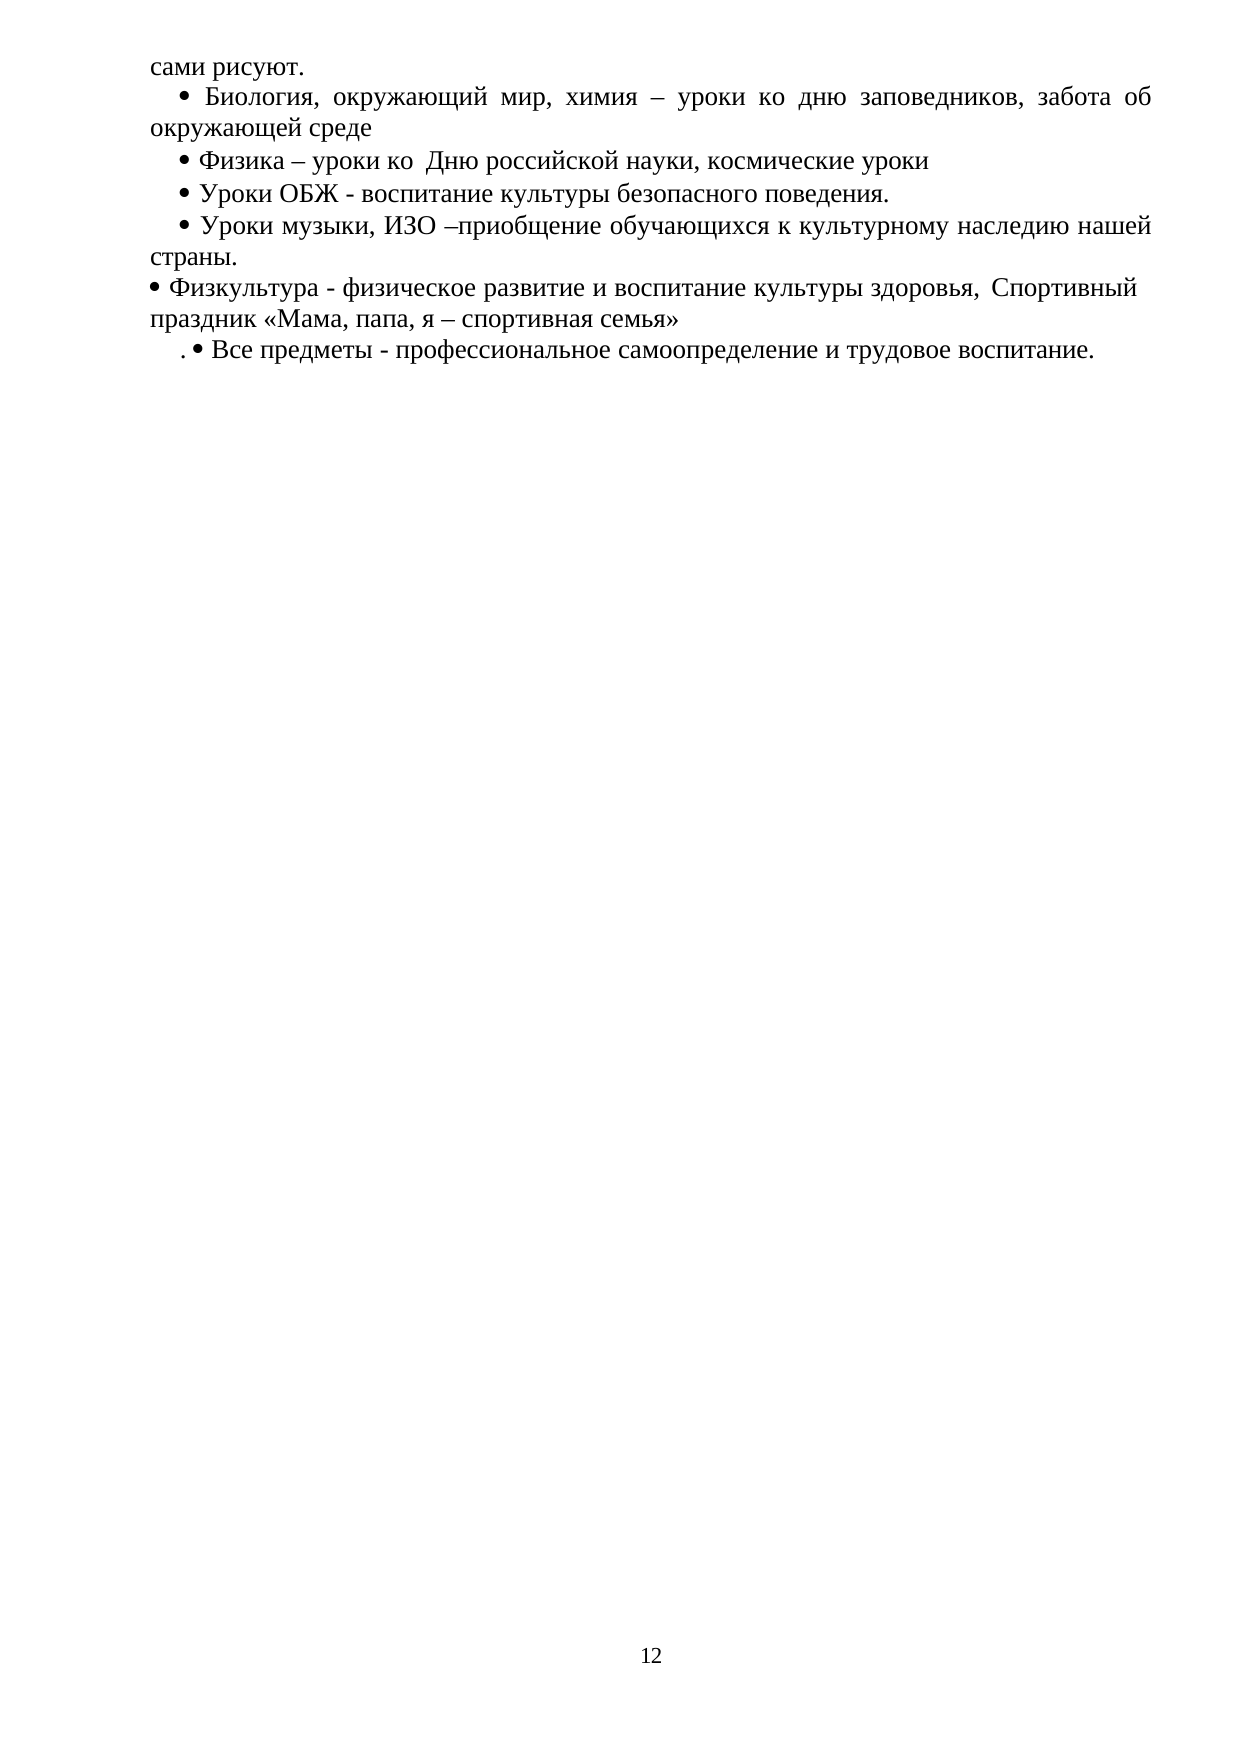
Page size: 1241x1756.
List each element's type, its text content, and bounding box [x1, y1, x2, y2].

list Физкультура - физическое развитие и воспитание культуры здоровья, Спортивный праздник «Мама, папа, я – спортивная семья» [150, 272, 1137, 333]
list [150, 50, 1152, 81]
list Уроки ОБЖ - воспитание культуры безопасного поведения. [179, 176, 1194, 209]
list Биология, окружающий мир, химия – уроки ко дню заповедников, забота об окружающей среде [150, 81, 1153, 143]
list Физика – уроки ко Дню российской науки, космические уроки [179, 143, 1194, 176]
list Уроки музыки, ИЗО –приобщение обучающихся к культурному наследию нашей страны. [150, 209, 1153, 272]
text .  Все предметы - профессиональное самоопределение и трудовое воспитание. [179, 333, 1194, 364]
